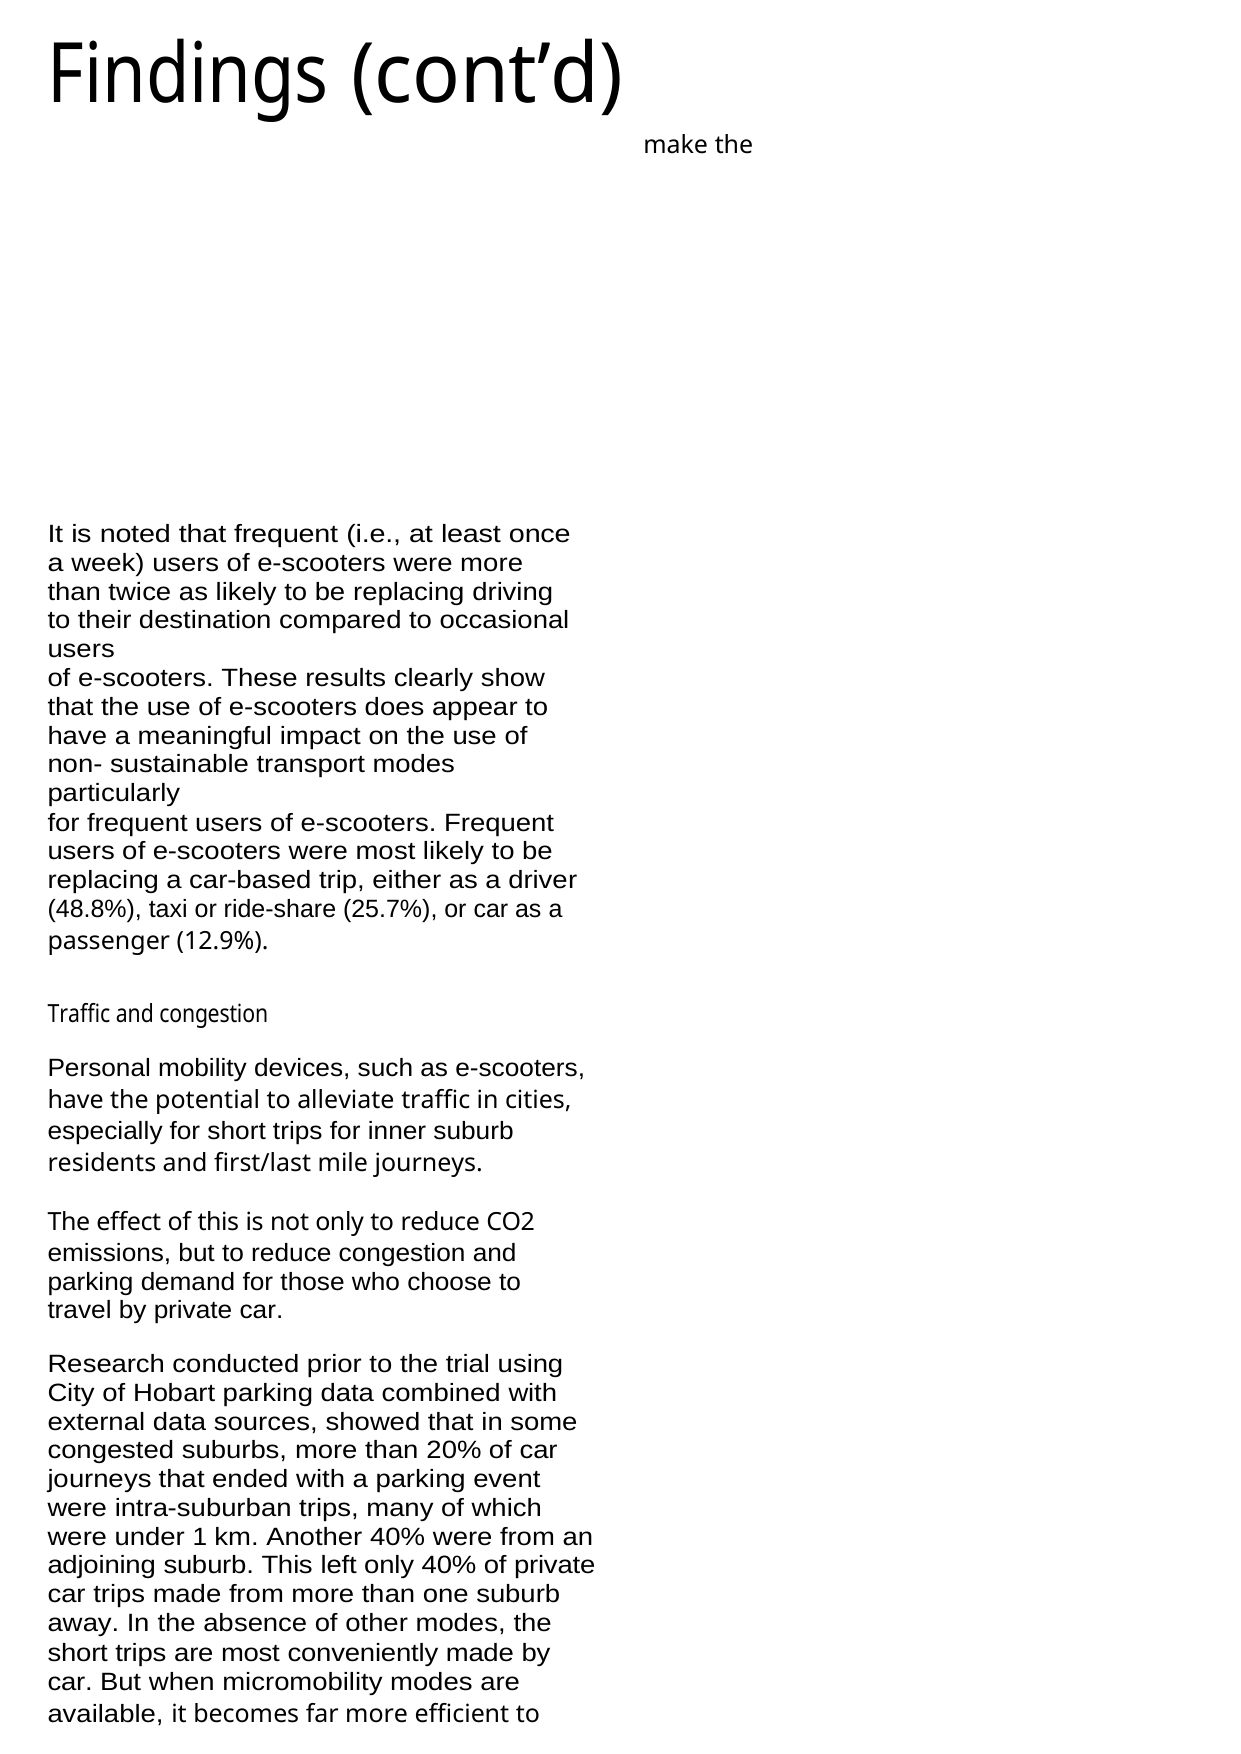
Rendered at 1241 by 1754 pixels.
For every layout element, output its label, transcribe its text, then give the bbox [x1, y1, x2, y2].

subtitle Findings (cont’d) [47, 13, 1205, 127]
text The effect of this is not only to reduce CO2 emissions, but to reduce congestion and parking demand for those who choose to travel by private car. [47, 1203, 583, 1324]
text Research conducted prior to the trial using City of Hobart parking data combined with external data sources, showed that in some congested suburbs, more than 20% of car journeys that ended with a parking event were intra-suburban trips, many of which were under 1 km. Another 40% were from an adjoining suburb. This left only 40% of private car trips made from more than one suburb away. In the absence of other modes, the [47, 1349, 598, 1636]
text It is noted that frequent (i.e., at least once a week) users of e-scooters were more than twice as likely to be replacing driving to their destination compared to occasional users [47, 519, 583, 663]
text for frequent users of e-scooters. Frequent users of e-scooters were most likely to be replacing a car-based trip, either as a driver (48.8%), taxi or ride-share (25.7%), or car as a passenger (12.9%). [47, 807, 583, 957]
text of e-scooters. These results clearly show that the use of e-scooters does appear to have a meaningful impact on the use of non- sustainable transport modes particularly [47, 663, 583, 807]
text short trips are most conveniently made by car. But when micromobility modes are available, it becomes far more efficient to make the [47, 1638, 598, 1729]
text Traffic and congestion [47, 996, 598, 1030]
text short trips are most conveniently made by car. But when micromobility modes are available, it becomes far more efficient to make the [643, 127, 1205, 161]
text Personal mobility devices, such as e-scooters, have the potential to alleviate traffic in cities, especially for short trips for inner suburb residents and first/last mile journeys. [47, 1053, 598, 1179]
